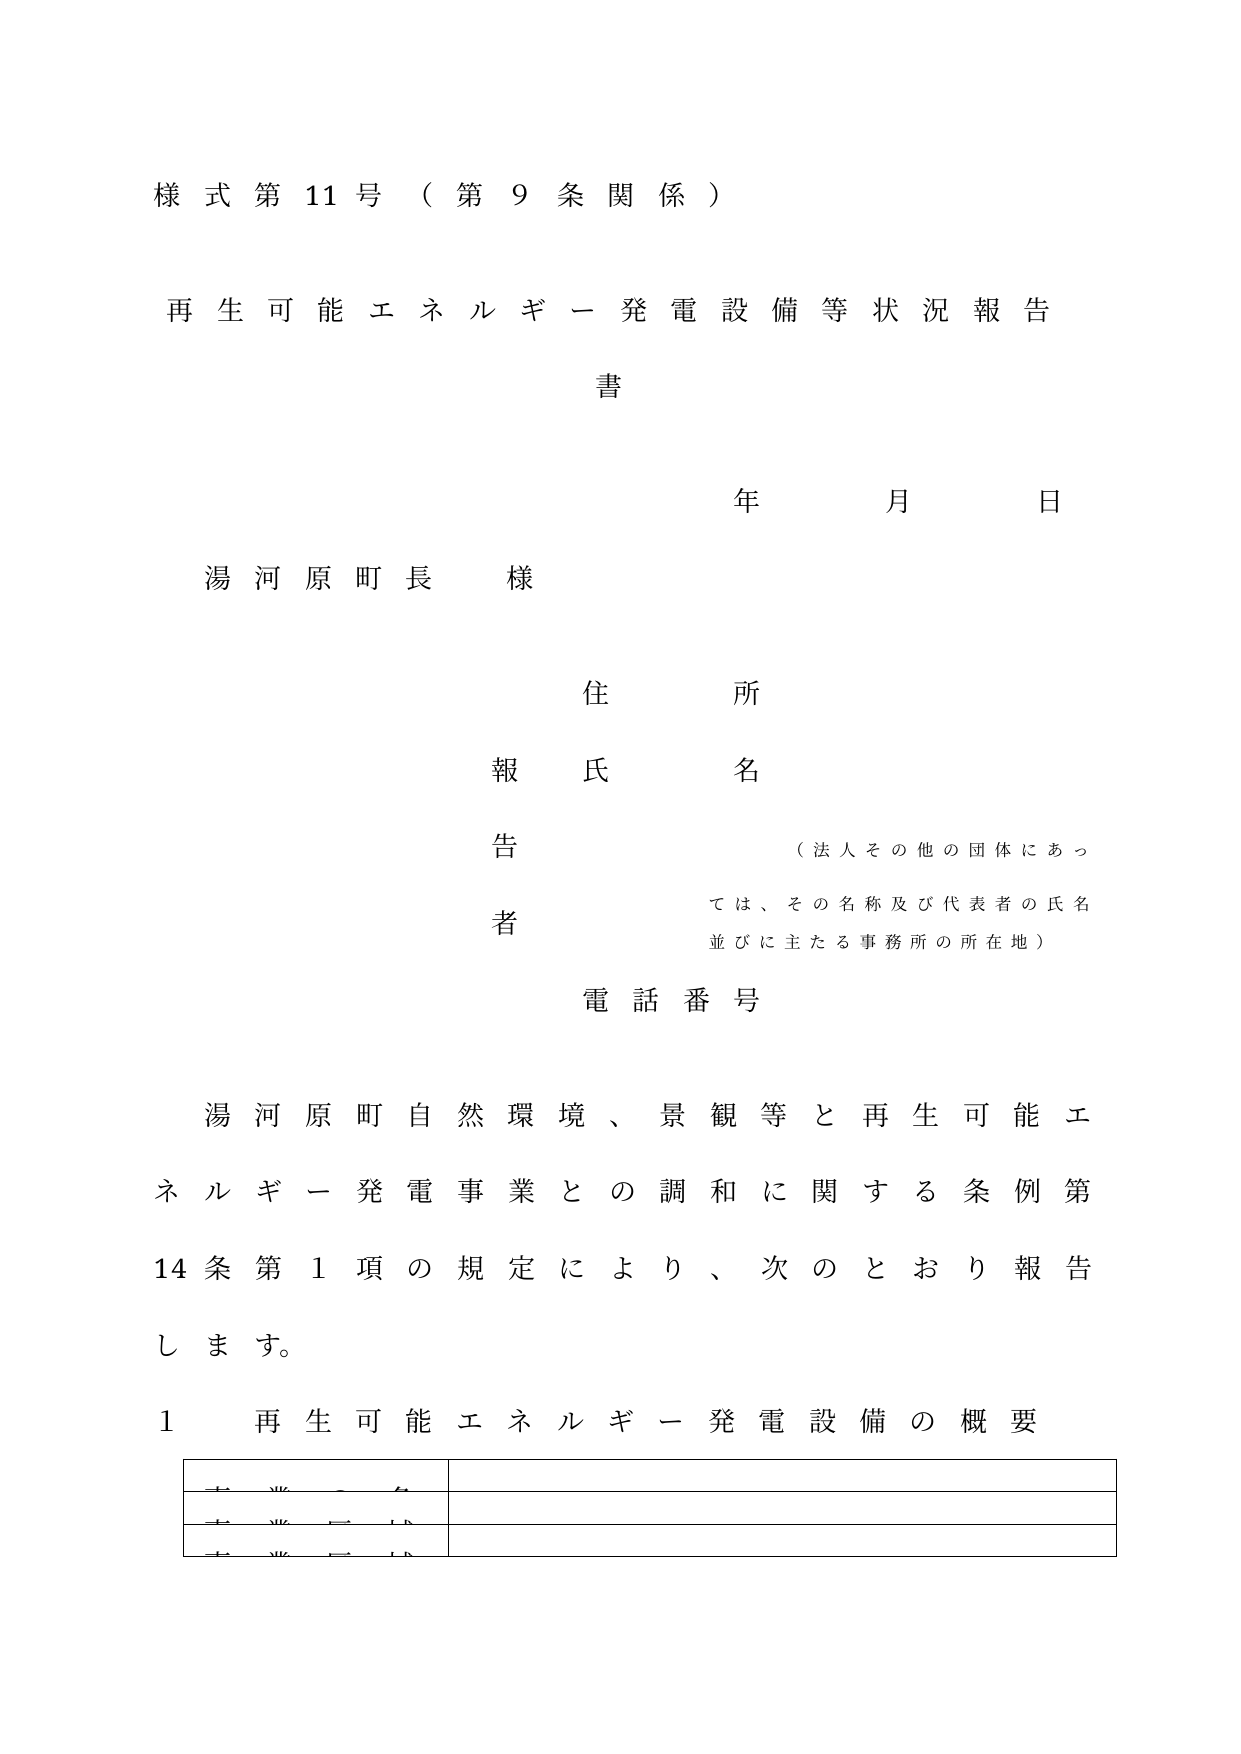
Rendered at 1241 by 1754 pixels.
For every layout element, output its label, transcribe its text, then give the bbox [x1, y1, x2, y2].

table_cell [449, 1492, 1116, 1523]
table_cell ㎡ [449, 1525, 1116, 1556]
text １ 再生可能エネルギー発電設備の概要 [154, 1382, 1086, 1458]
table_cell 氏 名 （法人その他の団体にあっては、その名称及び代表者の氏名並びに主たる事務所の所在地） [553, 730, 1110, 960]
text 年 月 日 [154, 462, 1086, 538]
table_header [449, 1460, 1116, 1491]
text 再生可能エネルギー発電設備等状況報告書 [154, 270, 1086, 423]
text 様式第11号（第９条関係） [154, 155, 1086, 232]
table_cell 事業区域の所在地地 [184, 1492, 448, 1523]
text 湯河原町長 様 [154, 538, 1086, 615]
table_header 報告者 [434, 654, 552, 1037]
table_header 住 所 [553, 654, 1110, 730]
text 湯河原町自然環境、景観等と再生可能エネルギー発電事業との調和に関する条例第14条第１項の規定により、次のとおり報告します。 [154, 1075, 1116, 1382]
table_cell 電話番号 [553, 960, 1110, 1037]
table_header 事業の名称 [184, 1460, 448, 1491]
table_cell 事業区域の面積 [184, 1525, 448, 1556]
